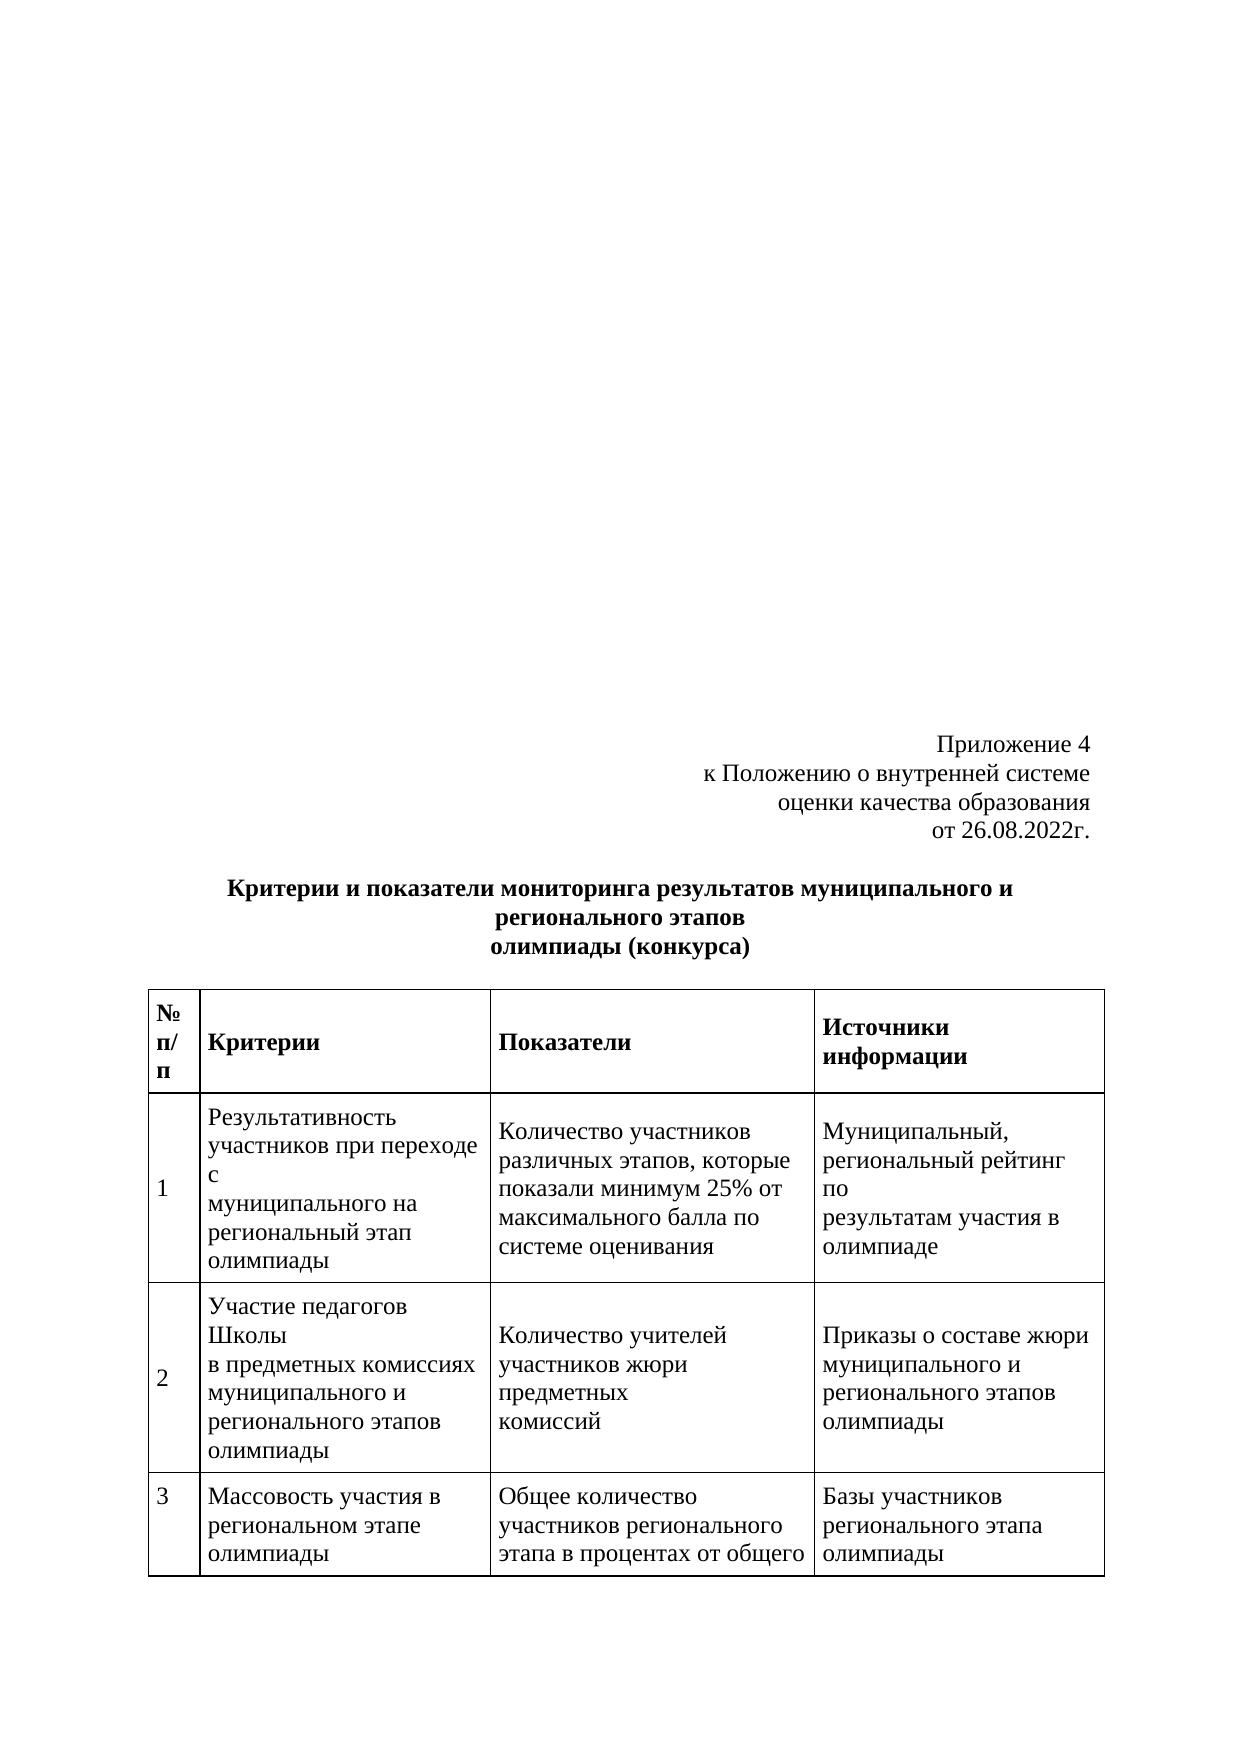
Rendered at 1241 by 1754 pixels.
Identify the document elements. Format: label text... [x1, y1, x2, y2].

table_header Критерии [201, 1338, 490, 1440]
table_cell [491, 1441, 814, 1601]
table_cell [201, 1441, 490, 1601]
table_header Источники информации [815, 1338, 1104, 1440]
text Критерии и показатели мониторинга результатов муниципального и регионального этапов олимпиады (конкурса) [150, 1221, 1090, 1307]
text Приложение 4 к Положению о внутренней системе оценки качества образования от 26.08.2022г. [150, 1077, 1090, 1192]
table_cell 1 [149, 1441, 199, 1601]
table_header № п/п [149, 1338, 199, 1440]
table_header Показатели [491, 1338, 814, 1440]
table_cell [815, 1441, 1104, 1601]
